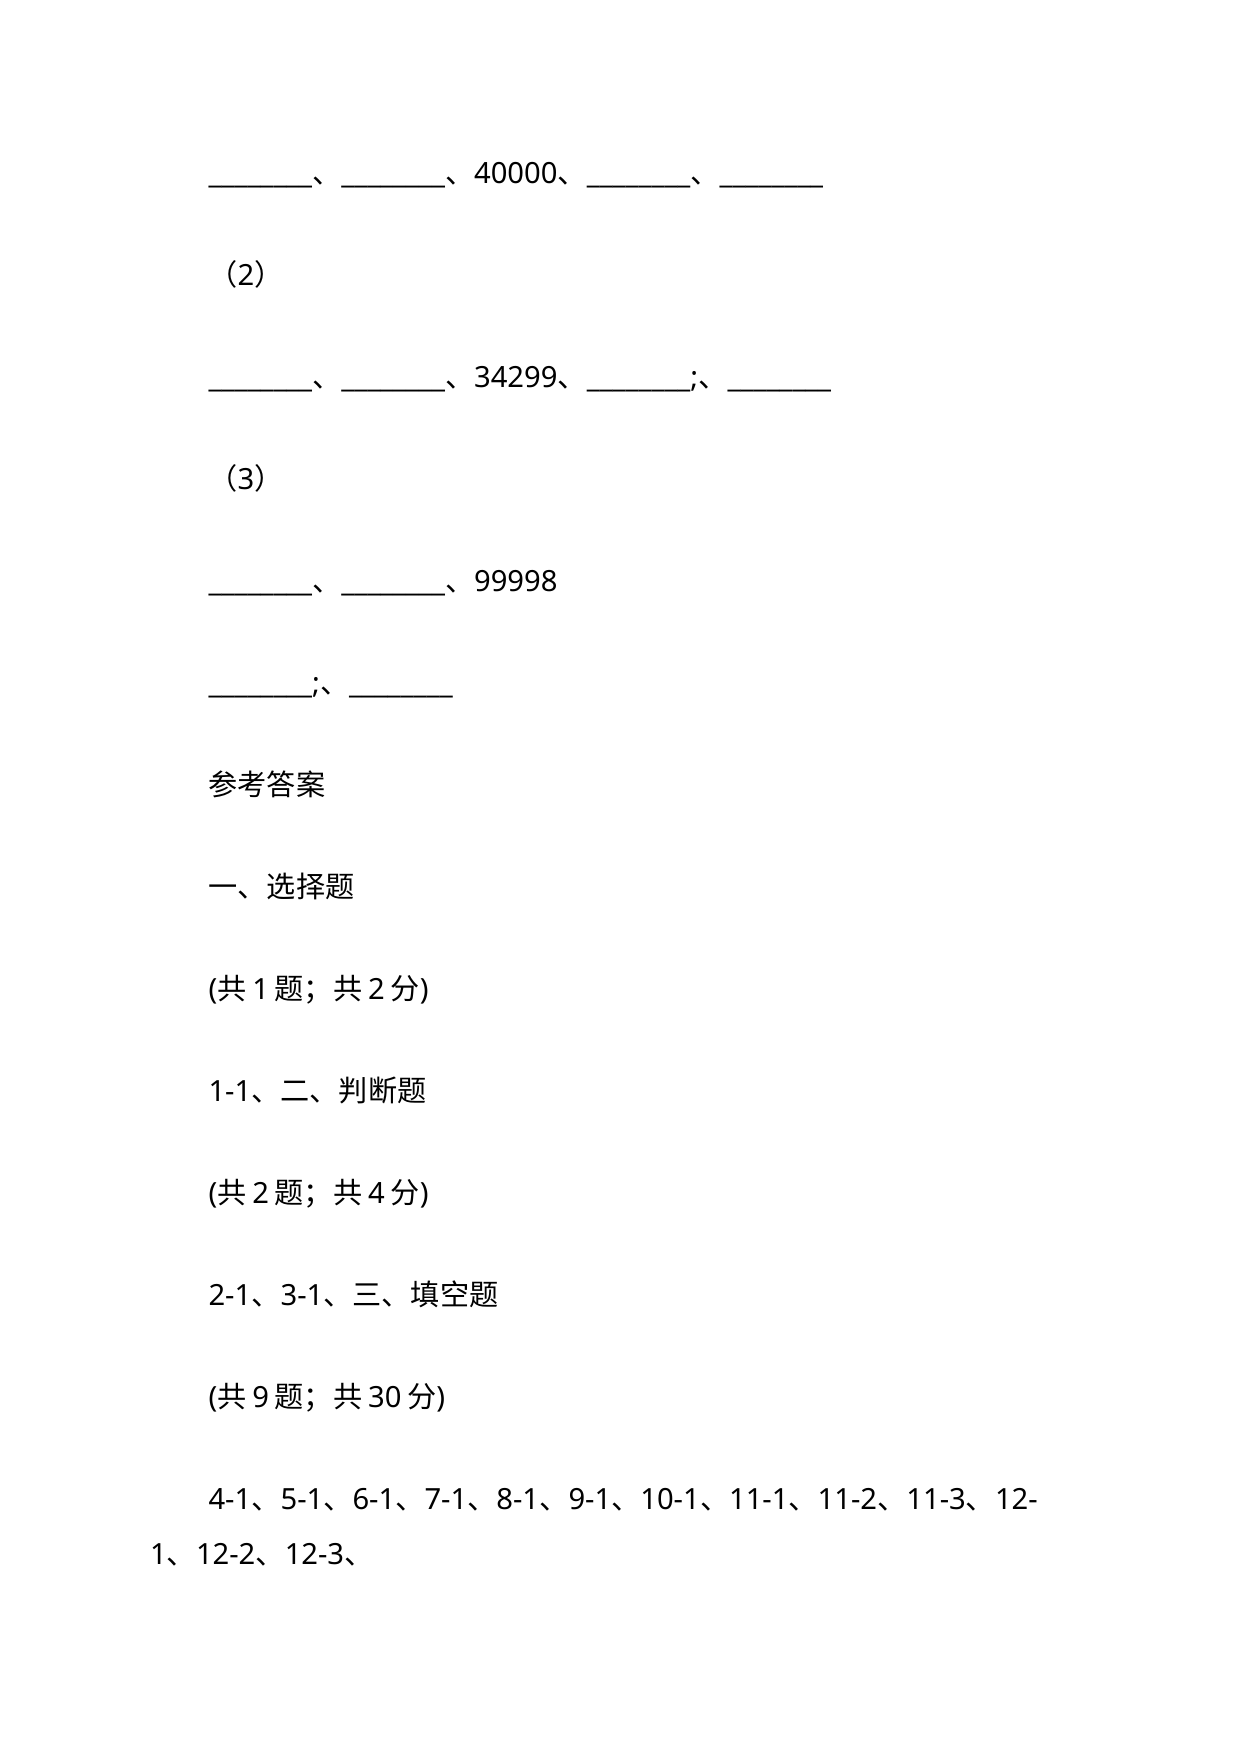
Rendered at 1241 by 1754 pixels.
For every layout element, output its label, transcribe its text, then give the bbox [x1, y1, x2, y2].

text (共1题；共2分) [150, 965, 1090, 1008]
text 1-1、二、判断题 [150, 1067, 1090, 1110]
text (共2题；共4分) [150, 1169, 1090, 1212]
text ________、________、34299、________;、________ [150, 354, 1090, 396]
text （3） [150, 456, 1090, 498]
text ________;、________ [150, 660, 1090, 702]
text （2） [150, 252, 1090, 294]
text ________、________、99998 [150, 558, 1090, 600]
text (共9题；共30分) [150, 1373, 1090, 1416]
text 4-1、5-1、6-1、7-1、8-1、9-1、10-1、11-1、11-2、11-3、12-1、12-2、12-3、 [150, 1475, 1090, 1573]
text 参考答案 [150, 762, 1090, 804]
text 一、选择题 [150, 864, 1090, 906]
text 2-1、3-1、三、填空题 [150, 1271, 1090, 1314]
text ________、________、40000、________、________ [150, 150, 1090, 192]
